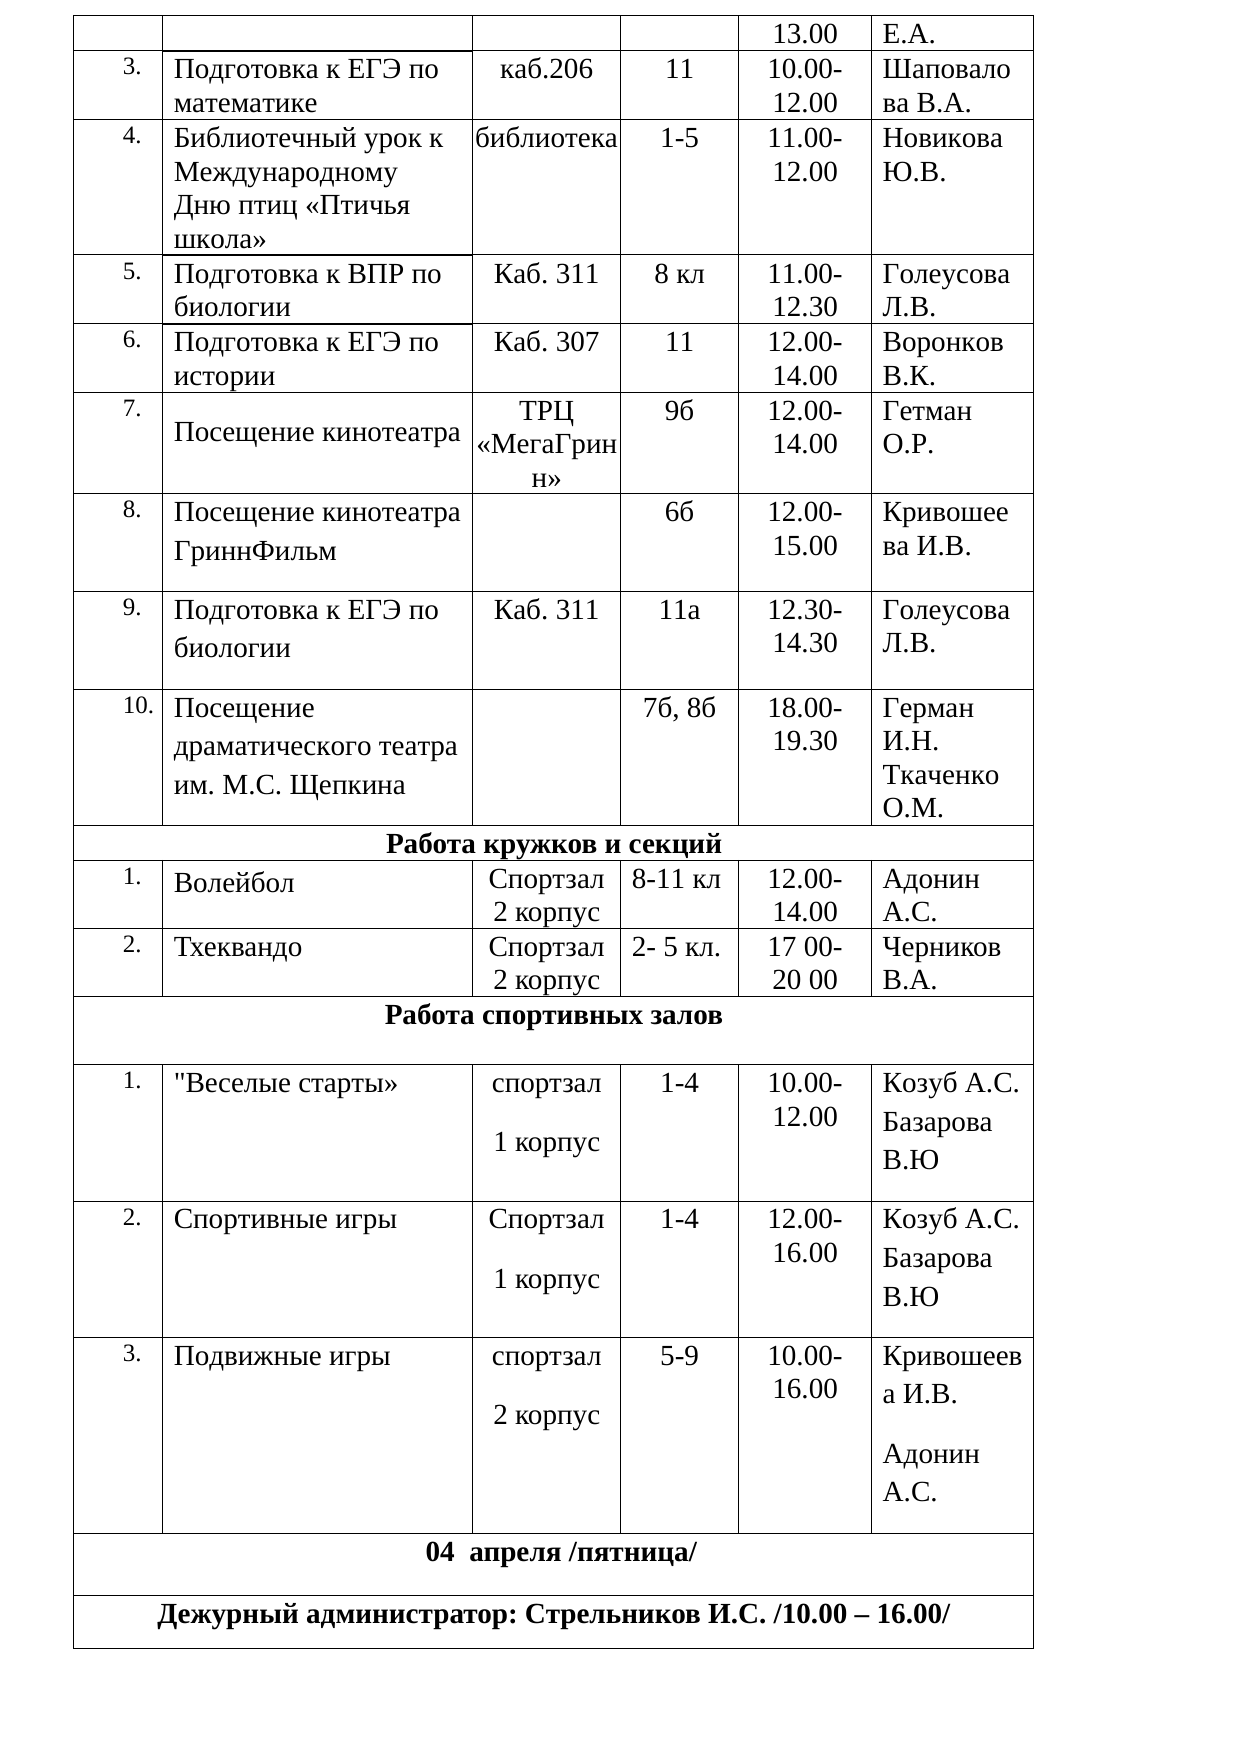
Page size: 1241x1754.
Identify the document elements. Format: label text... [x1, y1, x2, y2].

table_cell 7б, 8б [621, 690, 738, 825]
table_cell Посещение драматического театра им. М.С. Щепкина [163, 690, 472, 825]
table_cell Каб. 311 [473, 255, 620, 323]
table_cell 10.00-16.00 [739, 1338, 871, 1533]
table_cell [74, 861, 162, 928]
table_cell [473, 690, 620, 825]
table_cell 12.30-14.30 [739, 592, 871, 689]
table_cell Посещение кинотеатра ГриннФильм [163, 494, 472, 591]
table_cell 18.00-19.30 [739, 690, 871, 825]
table_cell Подвижные игры [163, 1338, 472, 1533]
table_cell [74, 494, 162, 591]
table_cell ТРЦ «МегаГринн» [473, 393, 620, 493]
table_cell 04 апреля /пятница/ [74, 1534, 1033, 1595]
table_cell 1-4 [621, 1065, 738, 1201]
table_cell Работа кружков и секций [74, 826, 1033, 860]
table_cell Подготовка к ВПР по биологии [163, 256, 472, 323]
table_cell Герман И.Н. Ткаченко О.М. [872, 690, 1033, 825]
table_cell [163, 16, 472, 50]
table_cell 5-9 [621, 1338, 738, 1533]
table_cell 1-4 [621, 1202, 738, 1337]
table_cell 11.00-12.00 [739, 120, 871, 254]
table_cell Спортзал 1 корпус [473, 1202, 620, 1337]
table_cell 2- 5 кл. [621, 929, 738, 996]
table_cell [74, 120, 162, 254]
table_cell Кривошеева И.В. [872, 494, 1033, 591]
table_cell Спортзал 2 корпус [473, 929, 620, 996]
table_cell 11 [621, 324, 738, 392]
table_cell [74, 393, 162, 493]
table_cell 17 00- 20 00 [739, 929, 871, 996]
table_cell [74, 690, 162, 825]
table_cell [74, 592, 162, 689]
table_cell Гетман О.Р. [872, 393, 1033, 493]
table_cell 11а [621, 592, 738, 689]
table_cell 12.00-15.00 [739, 494, 871, 591]
table_cell Дежурный администратор: Стрельников И.С. /10.00 – 16.00/ [74, 1596, 1033, 1648]
table_cell 1-5 [621, 120, 738, 254]
table_cell [473, 16, 620, 50]
table_cell 10.00-12.00 [739, 51, 871, 118]
table_cell Каб. 307 [473, 324, 620, 392]
table_cell "Веселые старты» [163, 1065, 472, 1201]
table_cell Ускова Е.А. [872, 16, 1033, 50]
table_cell Козуб А.С. Базарова В.Ю [872, 1202, 1033, 1337]
table_cell Спортивные игры [163, 1202, 472, 1337]
table_cell 8-11 кл [621, 861, 738, 928]
table_cell 10.00-12.00 [739, 1065, 871, 1201]
table_cell Спортзал 2 корпус [473, 861, 620, 928]
table_cell спортзал 2 корпус [473, 1338, 620, 1533]
table_cell Козуб А.С. Базарова В.Ю [872, 1065, 1033, 1201]
table_cell спортзал 1 корпус [473, 1065, 620, 1201]
table_cell 12.00-14.00 [739, 393, 871, 493]
table_cell 12.00-14.00 [739, 861, 871, 928]
table_cell Голеусова Л.В. [872, 255, 1033, 323]
table_cell 11 [621, 51, 738, 118]
table_cell Каб. 311 [473, 592, 620, 689]
table_cell Посещение кинотеатра [163, 393, 472, 493]
table_cell 12.00-16.00 [739, 1202, 871, 1337]
table_cell Адонин А.С. [872, 861, 1033, 928]
table_cell библиотека [473, 120, 620, 254]
table_cell Кривошеева И.В. Адонин А.С. [872, 1338, 1033, 1533]
table_cell [74, 1338, 162, 1533]
table_cell Подготовка к ЕГЭ по биологии [163, 592, 472, 689]
table_cell 8 кл [621, 255, 738, 323]
table_cell [74, 16, 162, 50]
table_cell Черников В.А. [872, 929, 1033, 996]
table_cell 12.00-14.00 [739, 324, 871, 392]
table_cell Библиотечный урок к Международному Дню птиц «Птичья школа» [163, 120, 472, 254]
table_cell [473, 494, 620, 591]
table_cell [74, 51, 162, 118]
table_cell Воронков В.К. [872, 324, 1033, 392]
table_cell Волейбол [163, 861, 472, 928]
table_cell 5б [621, 16, 738, 50]
table_cell [74, 1065, 162, 1201]
table_cell Работа спортивных залов [74, 997, 1033, 1064]
table_cell [74, 1202, 162, 1337]
table_cell Тхеквандо [163, 929, 472, 996]
table_cell Голеусова Л.В. [872, 592, 1033, 689]
table_cell [74, 324, 162, 392]
table_cell [74, 255, 162, 323]
table_cell Подготовка к ЕГЭ по математике [163, 52, 472, 118]
table_cell Подготовка к ЕГЭ по истории [163, 325, 472, 392]
table_cell Новикова Ю.В. [872, 120, 1033, 254]
table_cell Шаповалова В.А. [872, 51, 1033, 118]
table_cell 11.00-12.30 [739, 255, 871, 323]
table_cell каб.206 [473, 51, 620, 118]
table_cell 9б [621, 393, 738, 493]
table_cell 6б [621, 494, 738, 591]
table_cell [74, 929, 162, 996]
table_cell 10.00-13.00 [739, 16, 871, 50]
